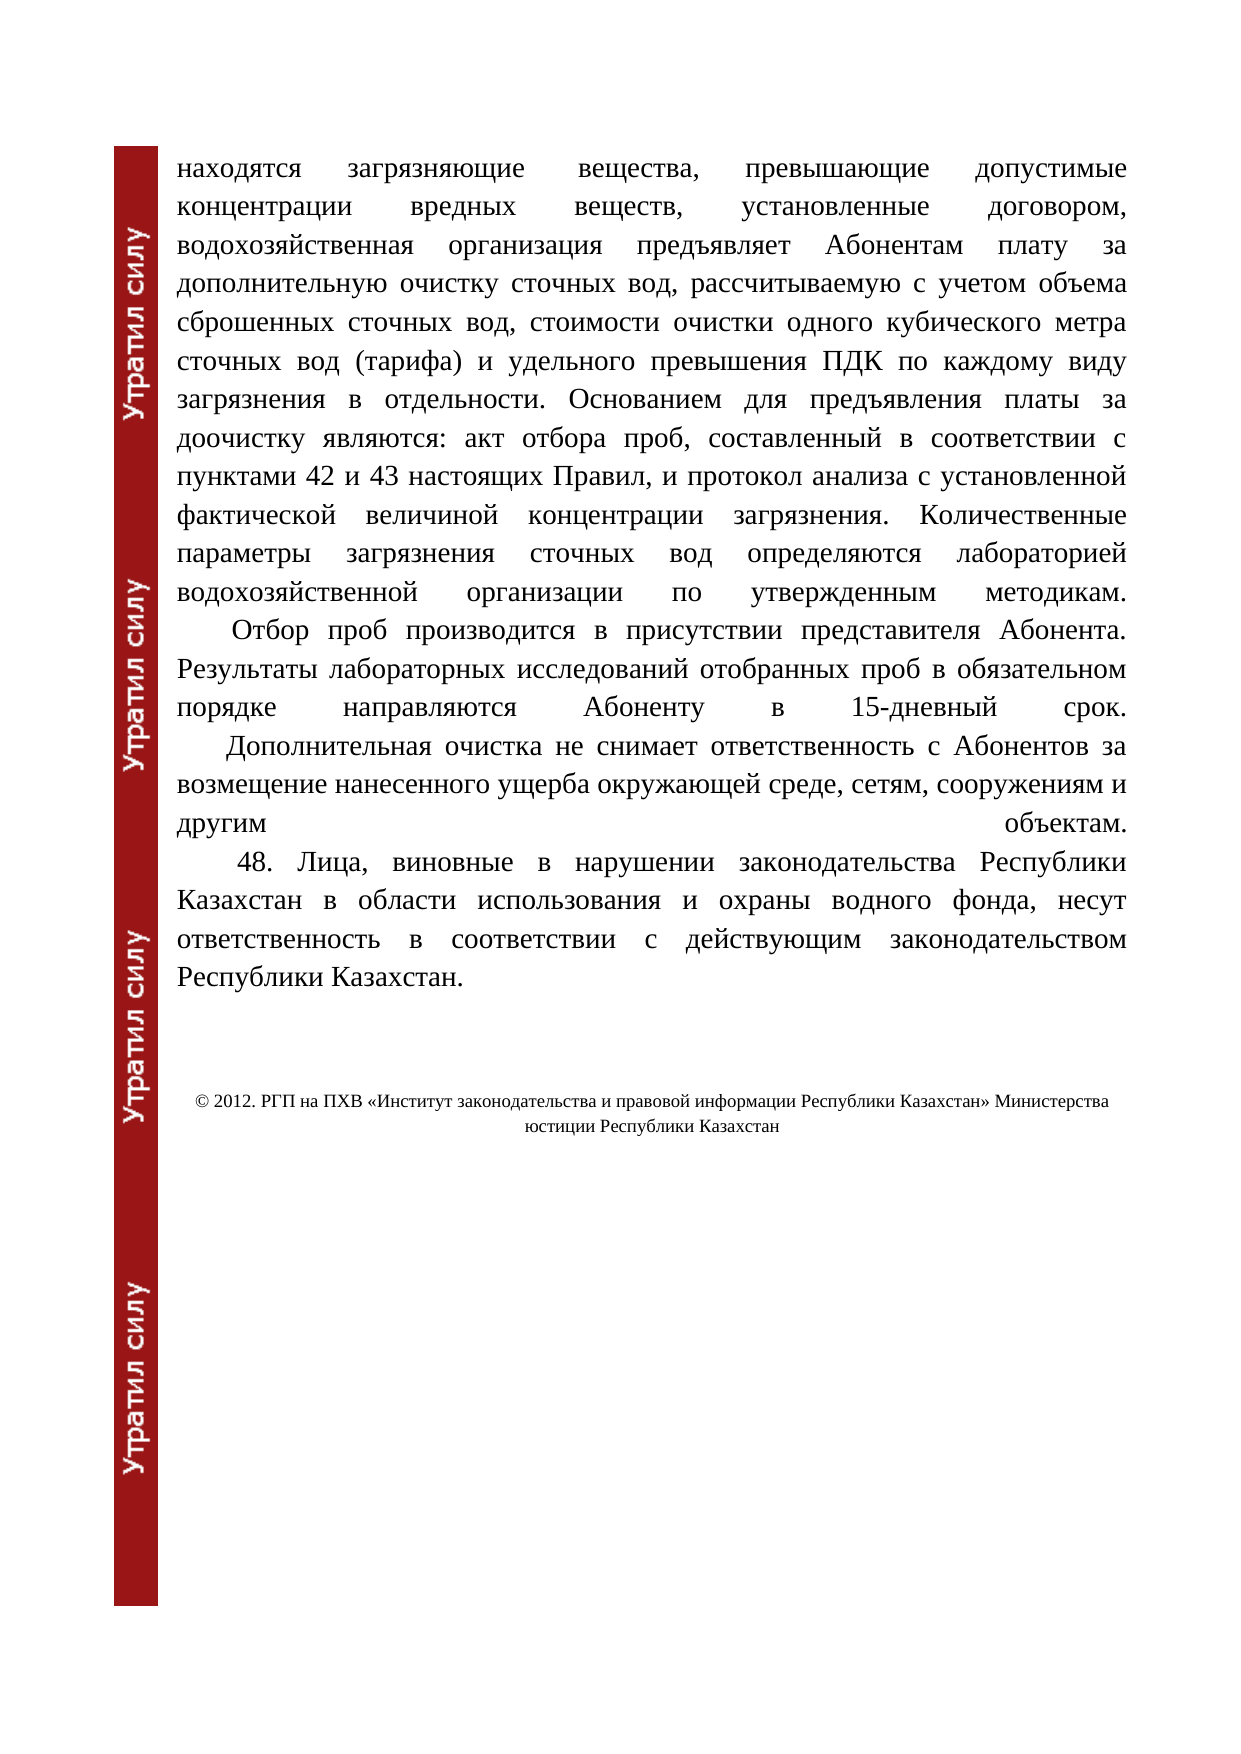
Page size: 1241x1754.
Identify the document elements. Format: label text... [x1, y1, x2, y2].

picture [114, 146, 158, 150]
text © 2012. РГП на ПХВ «Институт законодательства и правовой информации Республики Казахстан» Министерства юстиции Республики Казахстан [112, 1090, 1128, 1136]
picture [114, 993, 158, 1090]
picture [114, 1136, 158, 1606]
